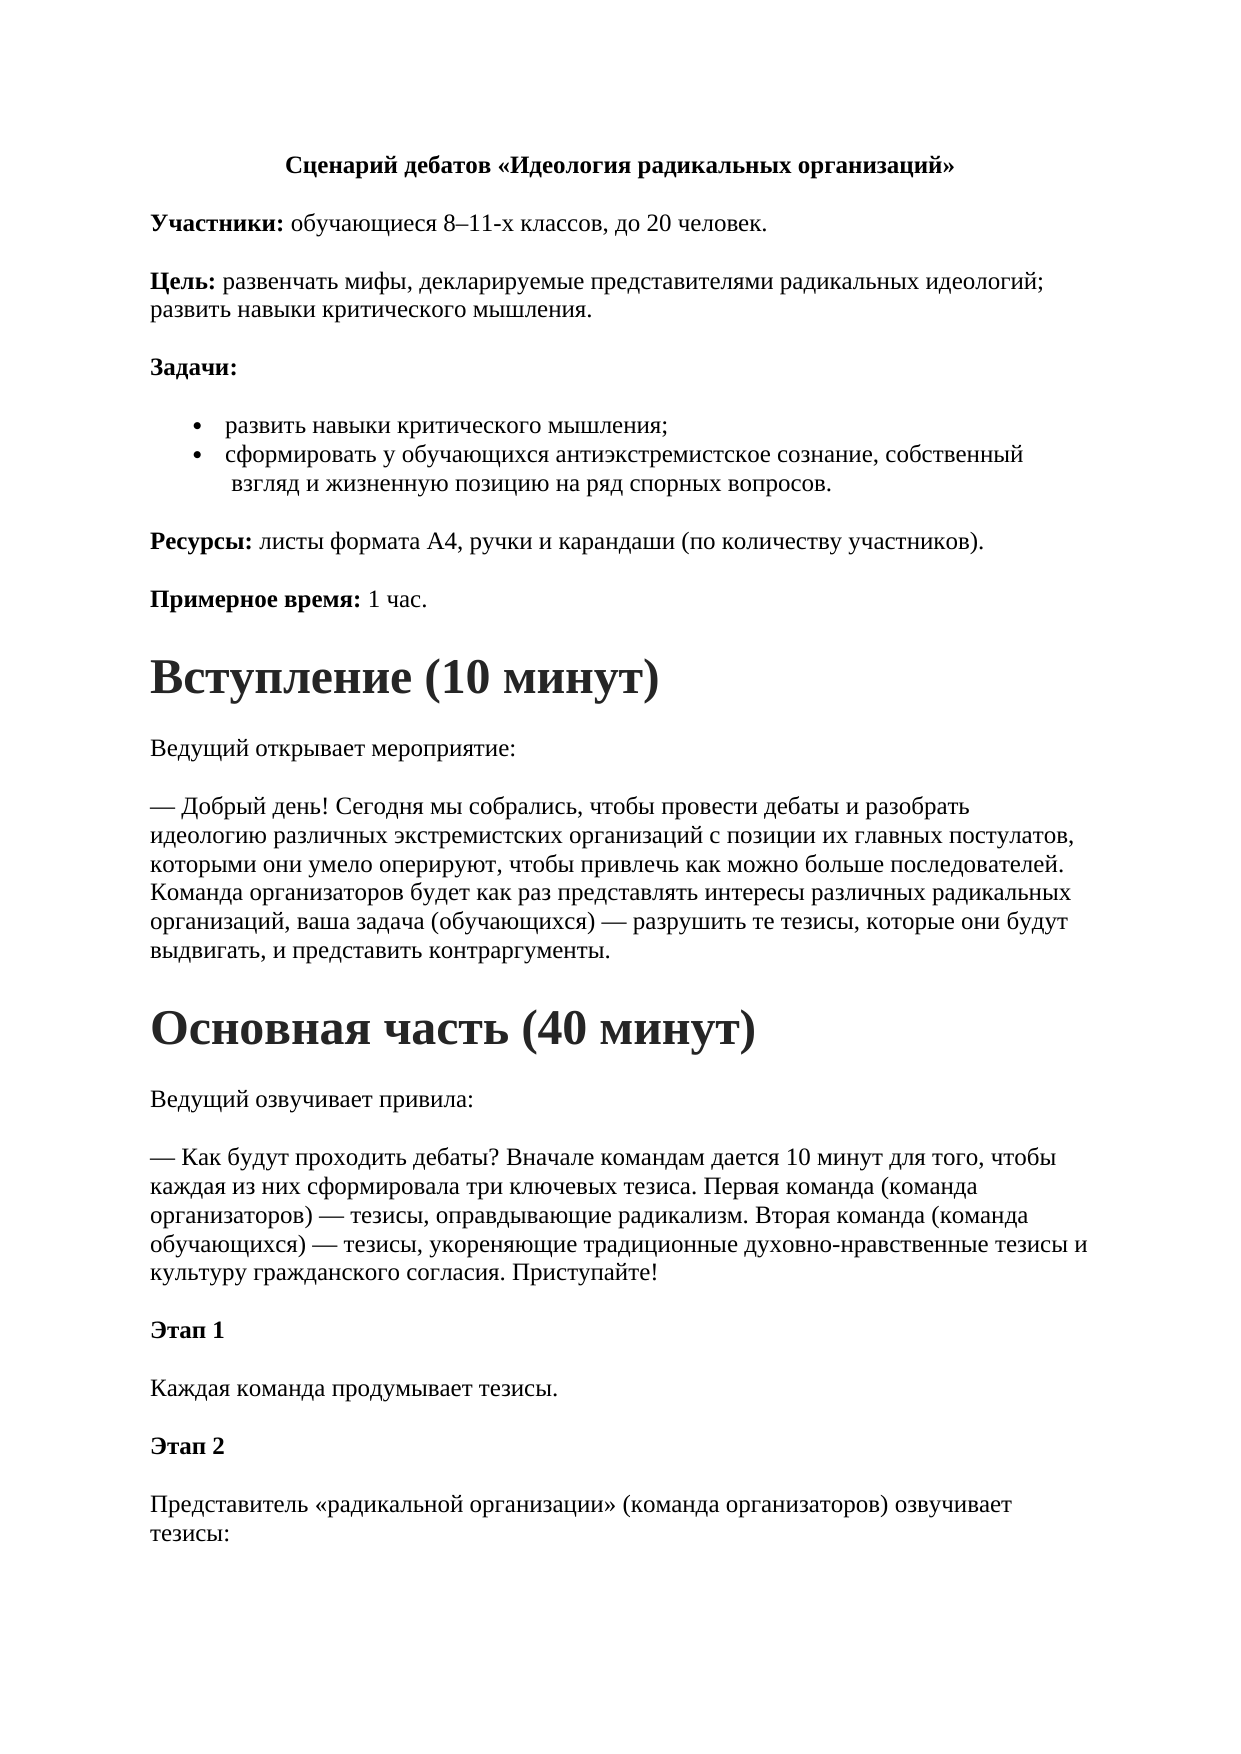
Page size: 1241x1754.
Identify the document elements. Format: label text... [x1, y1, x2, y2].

text Этап 2 [150, 1431, 1090, 1460]
list сформировать у обучающихся антиэкстремистское сознание, собственный взгляд и жизненную позицию на ряд спорных вопросов. [194, 439, 1071, 497]
list развить навыки критического мышления; [194, 410, 1071, 439]
text Цель: развенчать мифы, декларируемые представителями радикальных идеологий; развить навыки критического мышления. [150, 266, 1090, 323]
text Представитель «радикальной организации» (команда организаторов) озвучивает тезисы: [150, 1489, 1090, 1547]
text Ресурсы: листы формата А4, ручки и карандаши (по количеству участников). [150, 526, 1090, 554]
text Вступление (10 минут) [150, 642, 1090, 704]
text Основная часть (40 минут) [150, 993, 1090, 1055]
text — Как будут проходить дебаты? Вначале командам дается 10 минут для того, чтобы каждая из них сформировала три ключевых тезиса. Первая команда (команда организаторов) — тезисы, оправдывающие радикализм. Вторая команда (команда обучающихся) — тезисы, укореняющие традиционные духовно-нравственные тезисы и культуру гражданского согласия. Приступайте! [150, 1142, 1090, 1286]
text Участники: обучающиеся 8–11-х классов, до 20 человек. [150, 208, 1090, 237]
text Ведущий озвучивает привила: [150, 1084, 1090, 1113]
text Примерное время: 1 час. [150, 584, 1090, 612]
text Сценарий дебатов «Идеология радикальных организаций» [150, 150, 1090, 179]
text Этап 1 [150, 1315, 1090, 1344]
text — Добрый день! Сегодня мы собрались, чтобы провести дебаты и разобрать идеологию различных экстремистских организаций с позиции их главных постулатов, которыми они умело оперируют, чтобы привлечь как можно больше последователей. Команда организаторов будет как раз представлять интересы различных радикальных организаций, ваша задача (обучающихся) — разрушить те тезисы, которые они будут выдвигать, и представить контраргументы. [150, 791, 1090, 964]
text Каждая команда продумывает тезисы. [150, 1373, 1090, 1402]
text Ведущий открывает мероприятие: [150, 733, 1090, 762]
text Задачи: [150, 352, 1090, 381]
